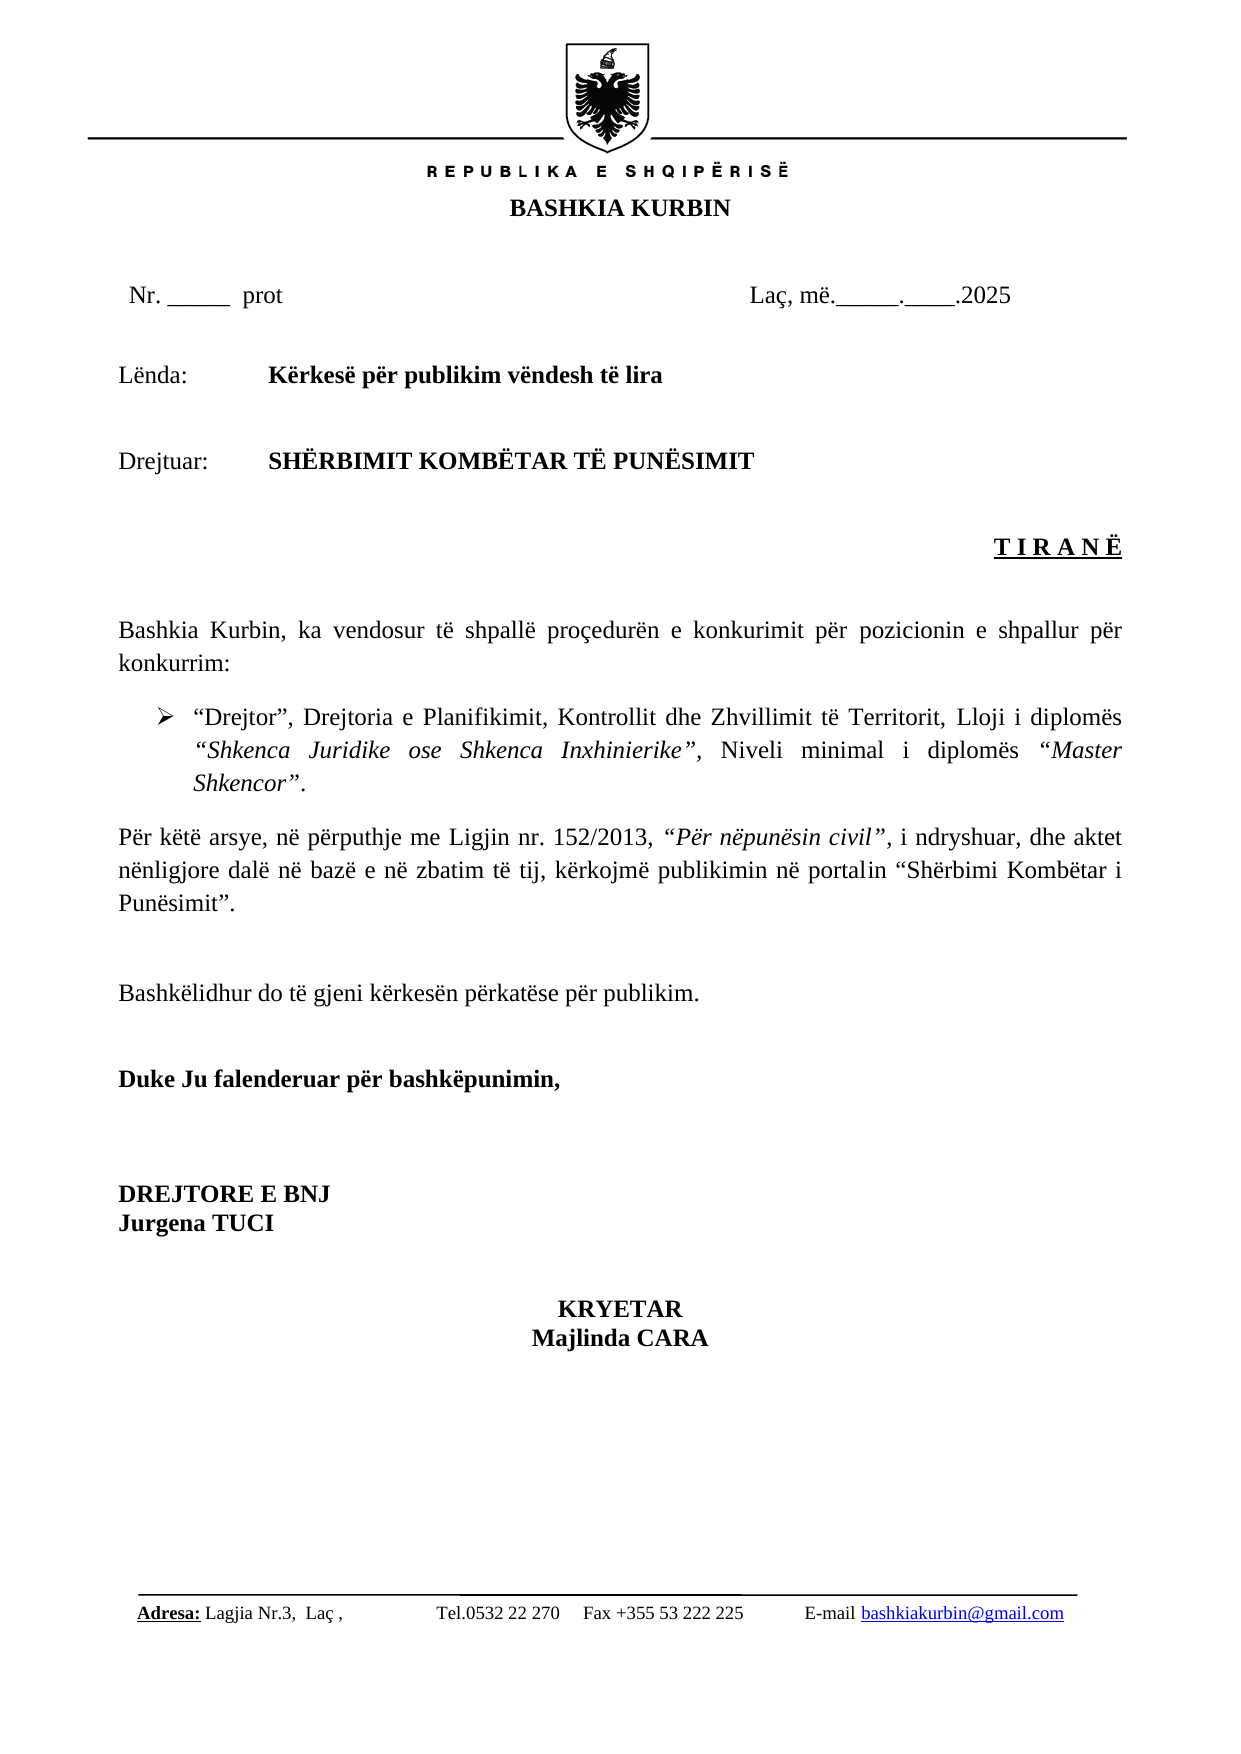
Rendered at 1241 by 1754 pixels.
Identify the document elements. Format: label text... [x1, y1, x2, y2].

text Duke Ju falenderuar për bashkëpunimin, [118, 1064, 1122, 1093]
text Lënda: Kërkesë për publikim vëndesh të lira [118, 360, 1122, 389]
text DREJTORE E BNJ [118, 1179, 1122, 1208]
text Për këtë arsye, në përputhje me Ligjin nr. 152/2013, “Për nëpunësin civil”, i ndryshuar, dhe aktet nënligjore dalë në bazë e në zbatim të tij, kërkojmë publikimin në portalin “Shërbimi Kombëtar i Punësimit”. [118, 822, 1122, 917]
picture [85, 38, 1134, 182]
list “Drejtor”, Drejtoria e Planifikimit, Kontrollit dhe Zhvillimit të Territorit, Lloji i diplomës “Shkenca Juridike ose Shkenca Inxhinierike”, Niveli minimal i diplomës “Master Shkencor”. [156, 702, 1122, 797]
text Jurgena TUCI [118, 1208, 1122, 1237]
text T I R A N Ë [118, 532, 1122, 561]
text KRYETAR [118, 1294, 1122, 1323]
text Majlinda CARA [118, 1323, 1122, 1352]
text Bashkëlidhur do të gjeni kërkesën përkatëse për publikim. [118, 978, 1122, 1007]
text Nr. _____ prot Laç, më._____.____.2025 [118, 280, 1122, 308]
text Drejtuar: SHËRBIMIT KOMBËTAR TË PUNËSIMIT [118, 446, 1122, 475]
text BASHKIA KURBIN [118, 193, 1122, 222]
text Bashkia Kurbin, ka vendosur të shpallë proçedurën e konkurimit për pozicionin e shpallur për konkurrim: [118, 615, 1122, 677]
